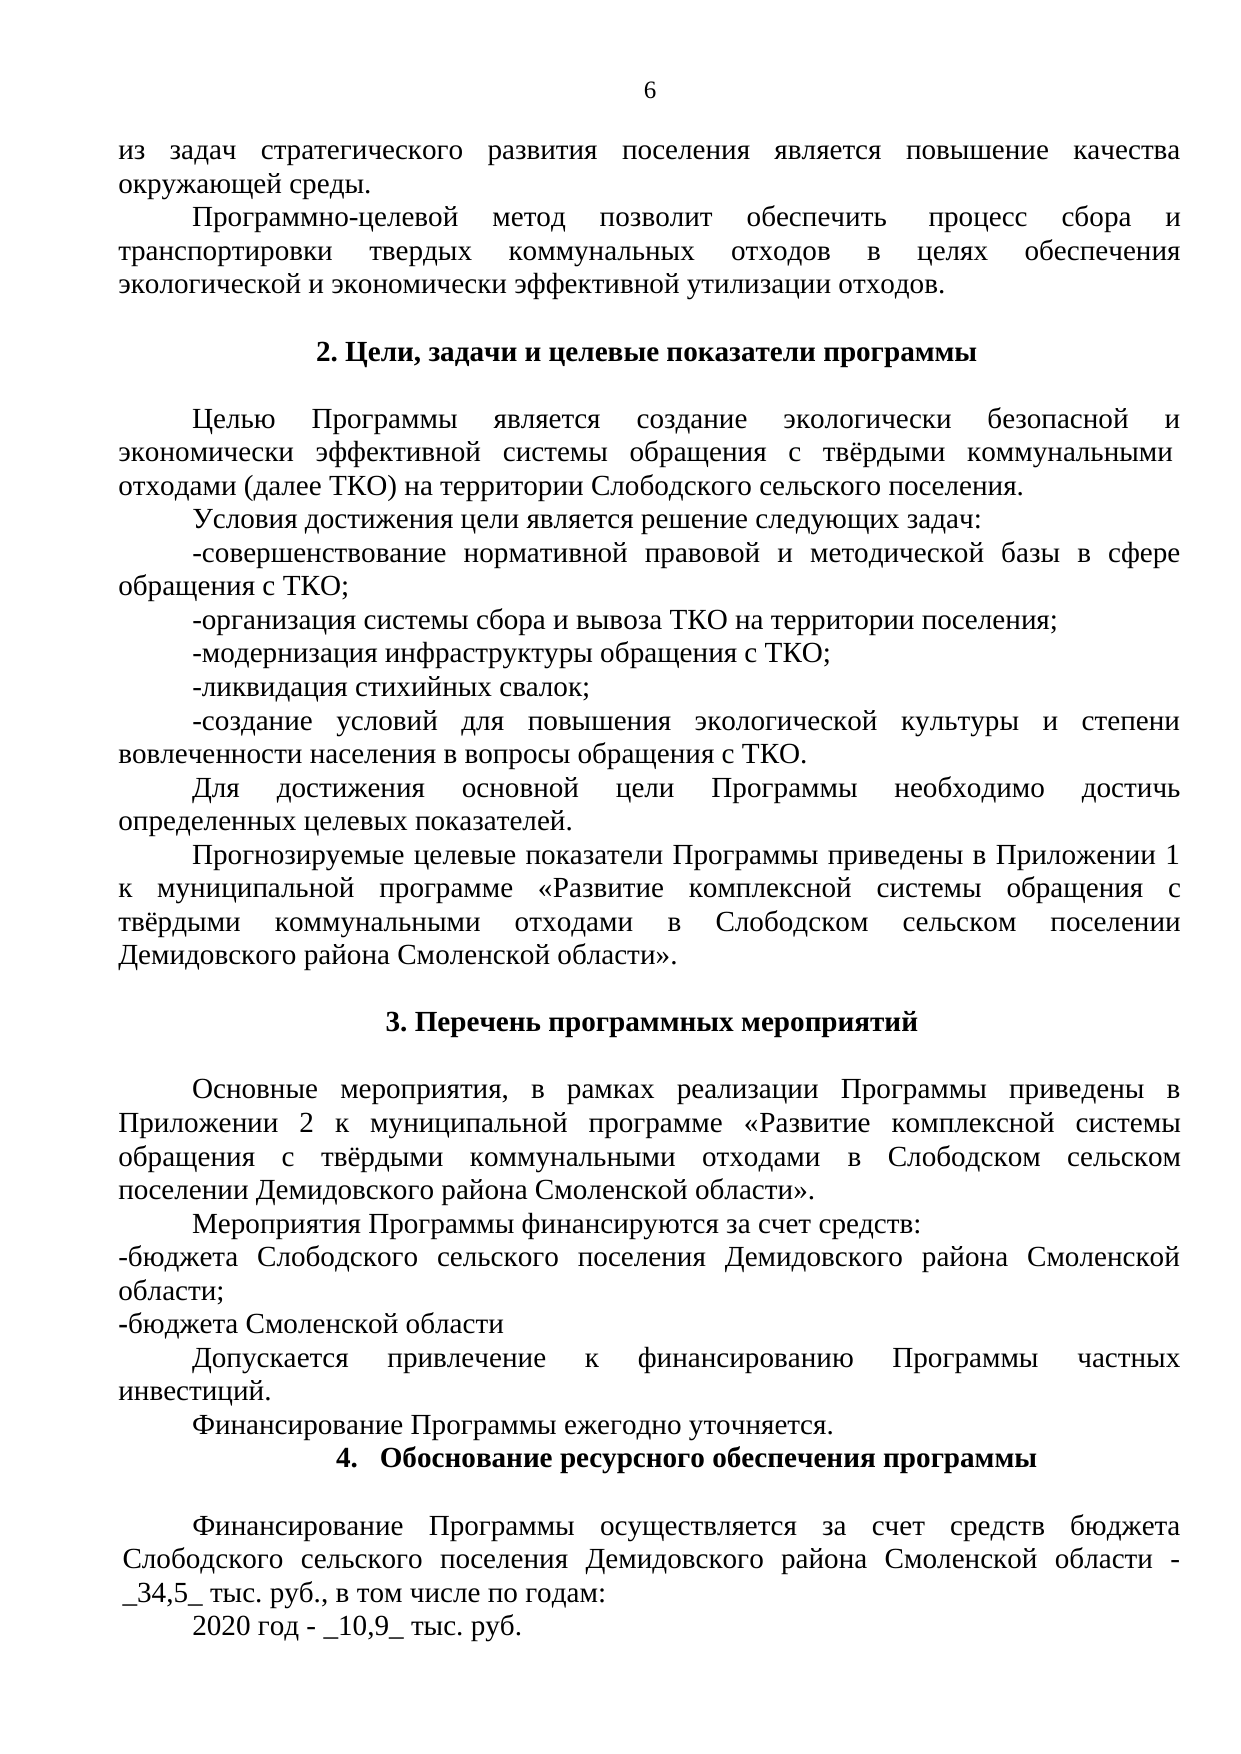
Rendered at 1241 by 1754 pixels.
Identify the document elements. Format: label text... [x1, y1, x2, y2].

text Программно-целевой метод позволит обеспечить процесс сбора и транспортировки твердых коммунальных отходов в целях обеспечения экологической и экономически эффективной утилизации отходов. [118, 199, 1181, 300]
text Мероприятия Программы финансируются за счет средств: [118, 1206, 1181, 1239]
text -организация системы сбора и вывоза ТКО на территории поселения; [118, 602, 1181, 636]
text -модернизация инфраструктуры обращения с ТКО; [118, 636, 1181, 669]
text 3. Перечень программных мероприятий [122, 1004, 1181, 1038]
text -создание условий для повышения экологической культуры и степени вовлеченности населения в вопросы обращения с ТКО. [118, 703, 1181, 770]
text 2020 год - _10,9_ тыс. руб. [122, 1608, 1181, 1642]
text Финансирование Программы ежегодно уточняется. [118, 1407, 1181, 1441]
text 4. Обоснование ресурсного обеспечения программы [118, 1441, 1181, 1474]
text -бюджета Слободского сельского поселения Демидовского района Смоленской области; [118, 1239, 1181, 1306]
text Финансирование Программы осуществляется за счет средств бюджета Слободского сельского поселения Демидовского района Смоленской области - _34,5_ тыс. руб., в том числе по годам: [122, 1508, 1181, 1608]
text -бюджета Смоленской области [118, 1306, 1181, 1340]
text Целью Программы является создание экологически безопасной и экономически эффективной системы обращения с твёрдыми коммунальными отходами (далее ТКО) на территории Слободского сельского поселения. [118, 401, 1181, 501]
text -совершенствование нормативной правовой и методической базы в сфере обращения с ТКО; [118, 535, 1181, 602]
text Основные мероприятия, в рамках реализации Программы приведены в Приложении 2 к муниципальной программе «Развитие комплексной системы обращения с твёрдыми коммунальными отходами в Слободском сельском поселении Демидовского района Смоленской области». [118, 1072, 1181, 1206]
text Прогнозируемые целевые показатели Программы приведены в Приложении 1 к муниципальной программе «Развитие комплексной системы обращения с твёрдыми коммунальными отходами в Слободском сельском поселении Демидовского района Смоленской области». [118, 837, 1181, 971]
text Допускается привлечение к финансированию Программы частных инвестиций. [118, 1340, 1181, 1407]
text -ликвидация стихийных свалок; [118, 669, 1181, 703]
list 2. Цели, задачи и целевые показатели программы [118, 334, 1175, 367]
text Для достижения основной цели Программы необходимо достичь определенных целевых показателей. [118, 770, 1181, 837]
text Условия достижения цели является решение следующих задач: [122, 501, 1181, 535]
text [118, 132, 1181, 199]
